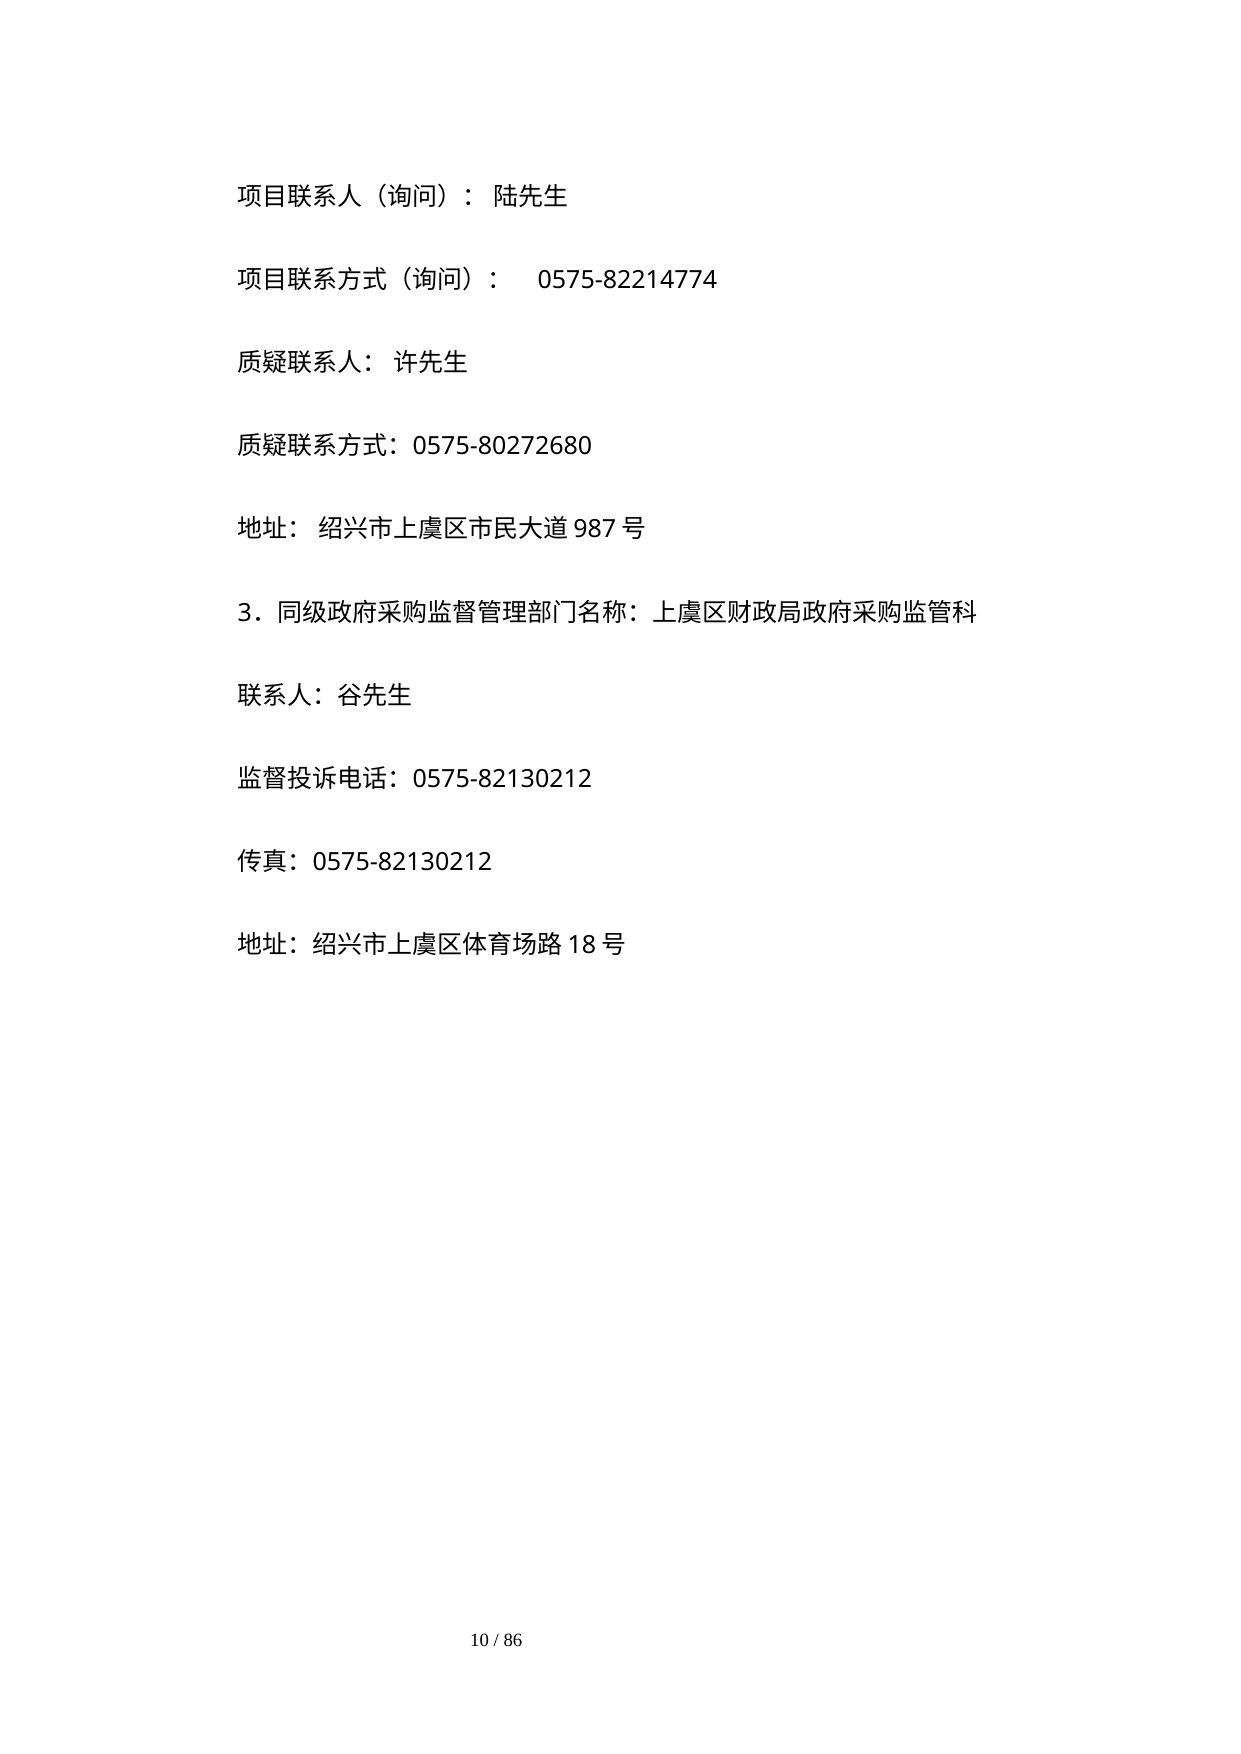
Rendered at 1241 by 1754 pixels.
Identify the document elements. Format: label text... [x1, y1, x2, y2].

text 质疑联系方式：0575-80272680 [187, 411, 1053, 476]
text 地址：绍兴市上虞区体育场路18号 [187, 910, 1053, 975]
text 项目联系人（询问）： 陆先生 [187, 162, 1053, 227]
text 地址： 绍兴市上虞区市民大道987号 [187, 494, 1053, 559]
text 3．同级政府采购监督管理部门名称：上虞区财政局政府采购监管科 [187, 578, 1053, 643]
text 项目联系方式（询问）： 0575-82214774 [187, 245, 1053, 310]
text 监督投诉电话：0575-82130212 [187, 744, 1053, 809]
text 传真：0575-82130212 [187, 827, 1053, 892]
text 联系人：谷先生 [187, 661, 1053, 726]
text 质疑联系人： 许先生 [187, 328, 1053, 393]
